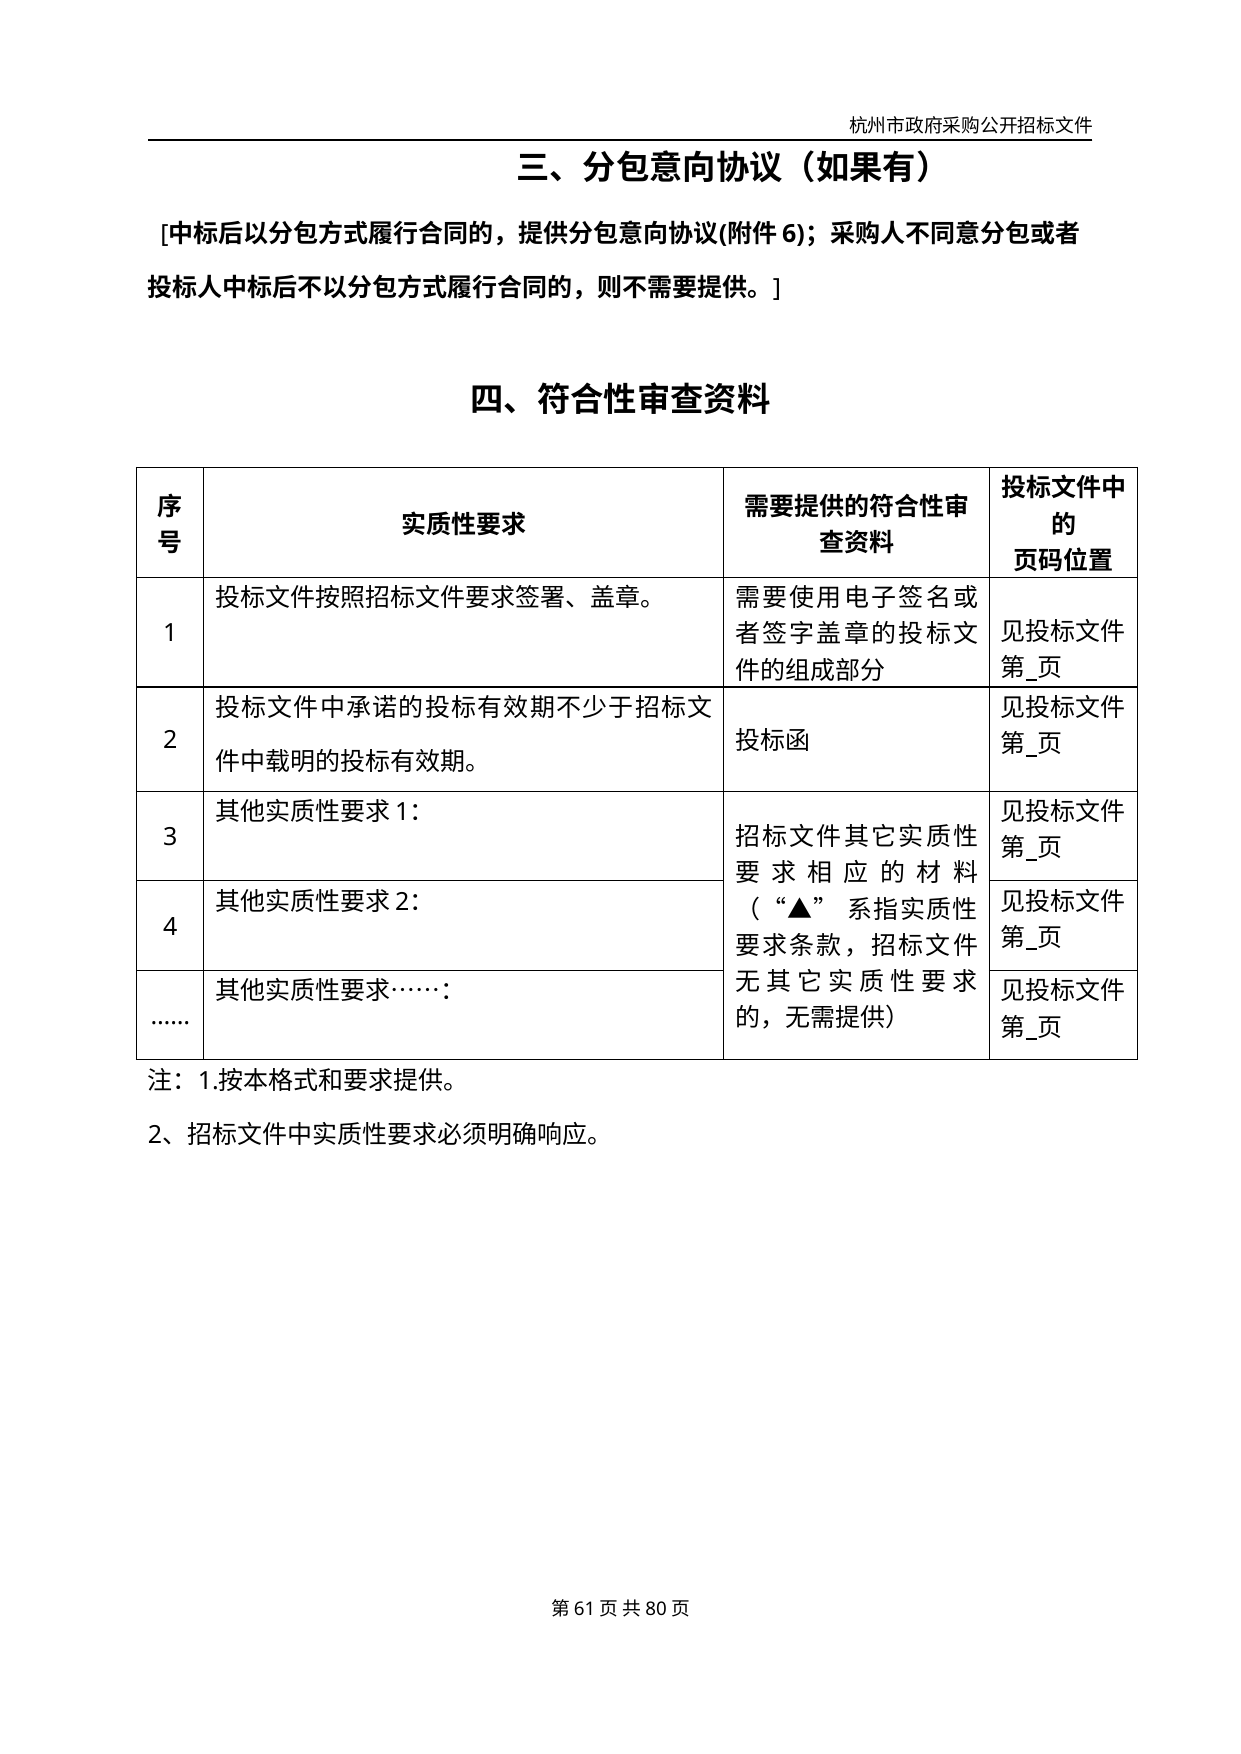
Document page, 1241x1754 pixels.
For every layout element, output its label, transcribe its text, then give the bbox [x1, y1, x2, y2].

table_cell …… [137, 971, 203, 1059]
text 四、符合性审查资料 [148, 373, 1092, 421]
table_cell 其他实质性要求2： [204, 881, 723, 970]
text 2、招标文件中实质性要求必须明确响应。 [148, 1115, 1049, 1151]
table_header 投标文件中的 页码位置 [990, 468, 1137, 577]
table_cell 其他实质性要求1： [204, 792, 723, 880]
table_cell 其他实质性要求……： [204, 971, 723, 1059]
table_cell 2 [137, 688, 203, 791]
table_cell 见投标文件第 页 [990, 881, 1137, 970]
table_cell 见投标文件第 页 [990, 688, 1137, 791]
table_cell 见投标文件第 页 [990, 792, 1137, 880]
table_cell 4 [137, 881, 203, 970]
table_cell 需要使用电子签名或者签字盖章的投标文件的组成部分 [724, 578, 989, 686]
table_header 需要提供的符合性审查资料 [724, 468, 989, 577]
table_cell 投标文件中承诺的投标有效期不少于招标文件中载明的投标有效期。 [204, 688, 723, 791]
table_cell 3 [137, 792, 203, 880]
table_cell 见投标文件 第 页 [990, 578, 1137, 686]
text 注：1.按本格式和要求提供。 [148, 1060, 1049, 1097]
table_cell 招标文件其它实质性要求相应的材料（“▲” 系指实质性要求条款，招标文件无其它实质性要求的，无需提供） [724, 792, 989, 1059]
table_cell 1 [137, 578, 203, 686]
table_header 实质性要求 [204, 468, 723, 577]
table_header 序号 [137, 468, 203, 577]
table_cell 投标函 [724, 688, 989, 791]
table_cell 见投标文件第 页 [990, 971, 1137, 1059]
table_cell 投标文件按照招标文件要求签署、盖章。 [204, 578, 723, 686]
text 三、分包意向协议（如果有） [148, 141, 1042, 189]
text [中标后以分包方式履行合同的，提供分包意向协议(附件6)；采购人不同意分包或者投标人中标后不以分包方式履行合同的，则不需要提供。] [148, 213, 1092, 304]
